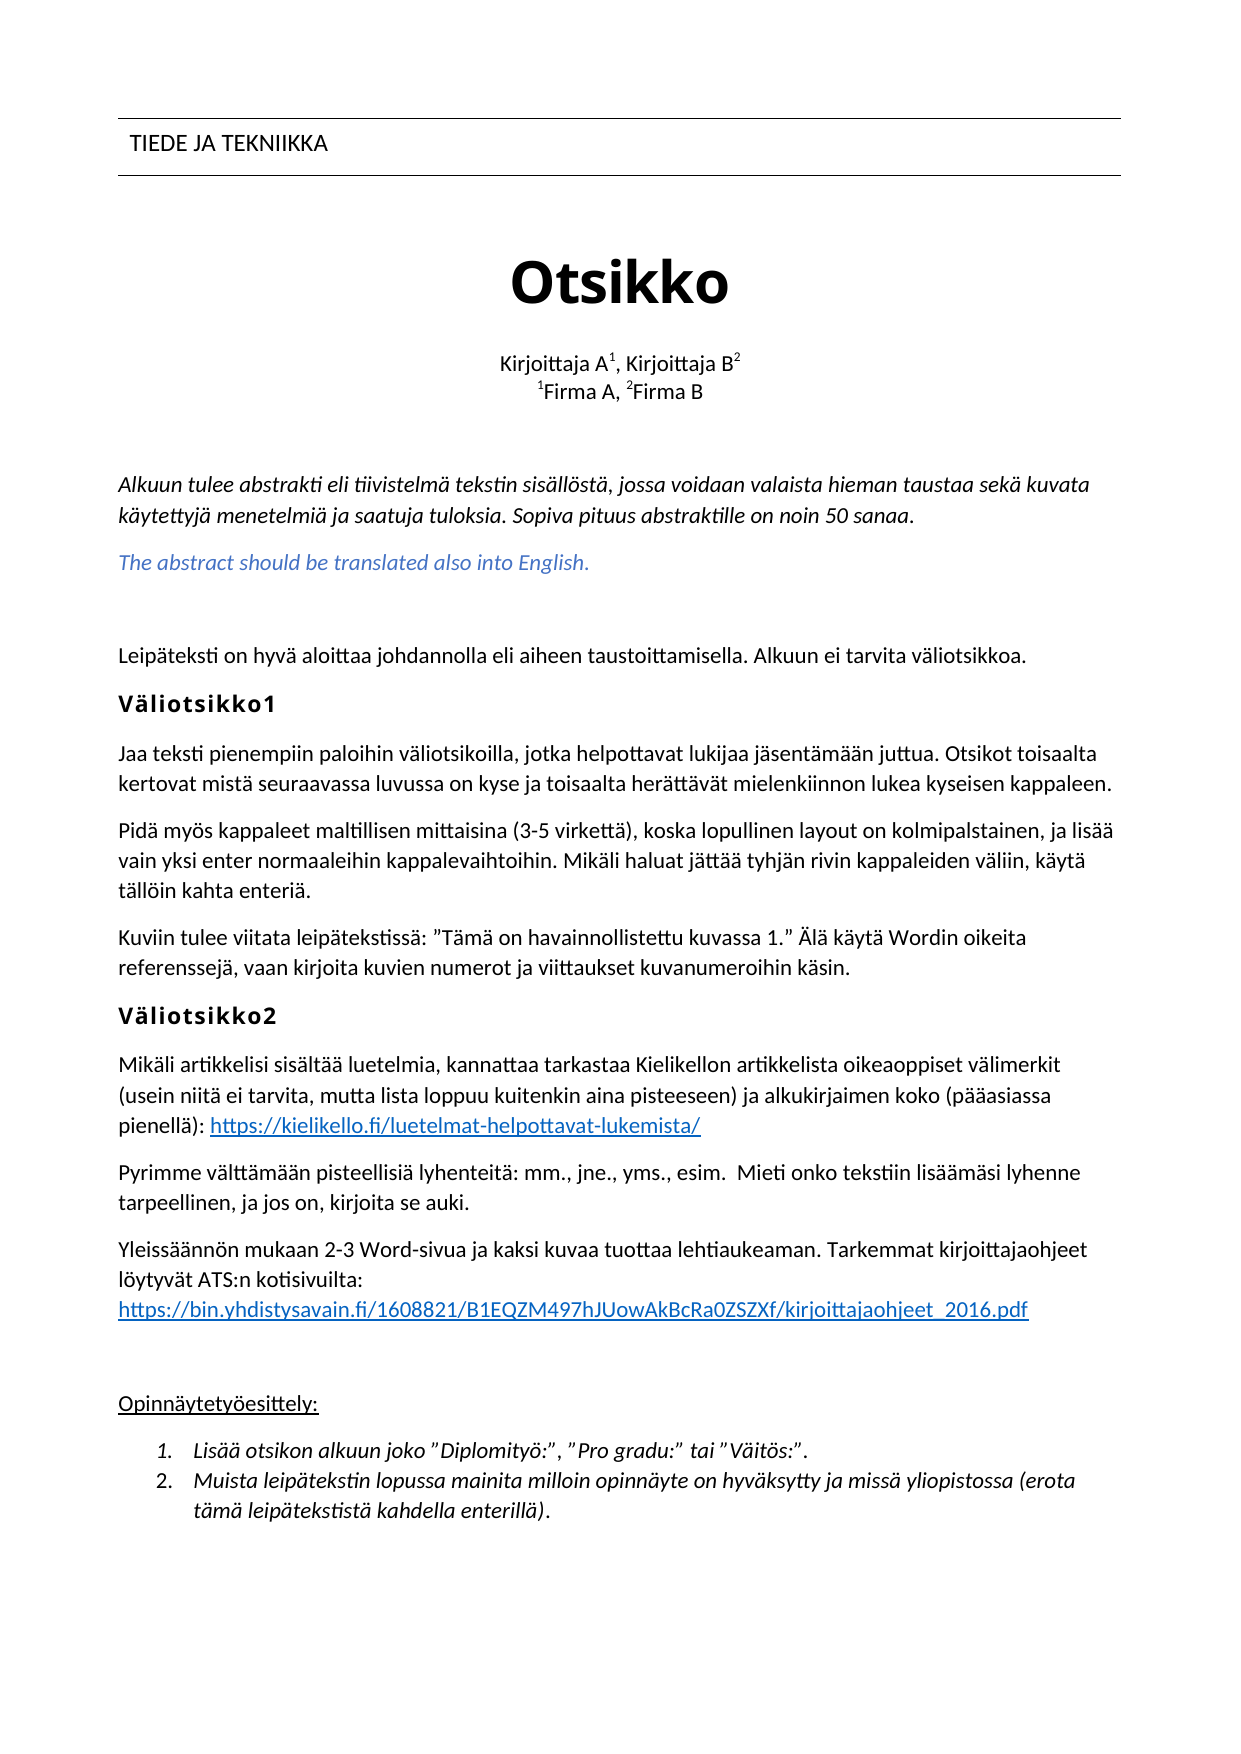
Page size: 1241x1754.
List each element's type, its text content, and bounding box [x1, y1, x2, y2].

subtitle Väliotsikko1 [118, 688, 1122, 719]
text Pyrimme välttämään pisteellisiä lyhenteitä: mm., jne., yms., esim. Mieti onko tekstiin lisäämäsi lyhenne tarpeellinen, ja jos on, kirjoita se auki. [118, 1158, 1122, 1216]
text Kuviin tulee viitata leipätekstissä: ”Tämä on havainnollistettu kuvassa 1.” Älä käytä Wordin oikeita referenssejä, vaan kirjoita kuvien numerot ja viittaukset kuvanumeroihin käsin. [118, 923, 1122, 981]
subtitle Väliotsikko2 [118, 1000, 1122, 1031]
text The abstract should be translated also into English. [118, 548, 1122, 576]
text Kirjoittaja A1, Kirjoittaja B2 [118, 349, 1122, 377]
list Lisää otsikon alkuun joko ”Diplomityö:”, ”Pro gradu:” tai ”Väitös:”. [156, 1436, 1122, 1464]
text Alkuun tulee abstrakti eli tiivistelmä tekstin sisällöstä, jossa voidaan valaista hieman taustaa sekä kuvata käytettyjä menetelmiä ja saatuja tuloksia. Sopiva pituus abstraktille on noin 50 sanaa. [118, 471, 1122, 529]
text Jaa teksti pienempiin paloihin väliotsikoilla, jotka helpottavat lukijaa jäsentämään juttua. Otsikot toisaalta kertovat mistä seuraavassa luvussa on kyse ja toisaalta herättävät mielenkiinnon lukea kyseisen kappaleen. [118, 739, 1122, 797]
text Leipäteksti on hyvä aloittaa johdannolla eli aiheen taustoittamisella. Alkuun ei tarvita väliotsikkoa. [118, 641, 1122, 669]
text Pidä myös kappaleet maltillisen mittaisina (3-5 virkettä), koska lopullinen layout on kolmipalstainen, ja lisää vain yksi enter normaaleihin kappalevaihtoihin. Mikäli haluat jättää tyhjän rivin kappaleiden väliin, käytä tällöin kahta enteriä. [118, 816, 1122, 904]
text Mikäli artikkelisi sisältää luetelmia, kannattaa tarkastaa Kielikellon artikkelista oikeaoppiset välimerkit (usein niitä ei tarvita, mutta lista loppuu kuitenkin aina pisteeseen) ja alkukirjaimen koko (pääasiassa pienellä): https://kielikello.fi/luetelmat-helpottavat-lukemista/ [118, 1051, 1122, 1139]
list Muista leipätekstin lopussa mainita milloin opinnäyte on hyväksytty ja missä yliopistossa (erota tämä leipätekstistä kahdella enterillä). [156, 1466, 1122, 1524]
text 1Firma A, 2Firma B [118, 377, 1122, 405]
text Yleissäännön mukaan 2-3 Word-sivua ja kaksi kuvaa tuottaa lehtiaukeaman. Tarkemmat kirjoittajaohjeet löytyvät ATS:n kotisivuilta: https://bin.yhdistysavain.fi/1608821/B1EQZM497hJUowAkBcRa0ZSZXf/kirjoittajaohjeet_2016.pdf [118, 1235, 1122, 1323]
text Opinnäytetyöesittely: [118, 1389, 1122, 1417]
title Otsikko [118, 241, 1122, 321]
